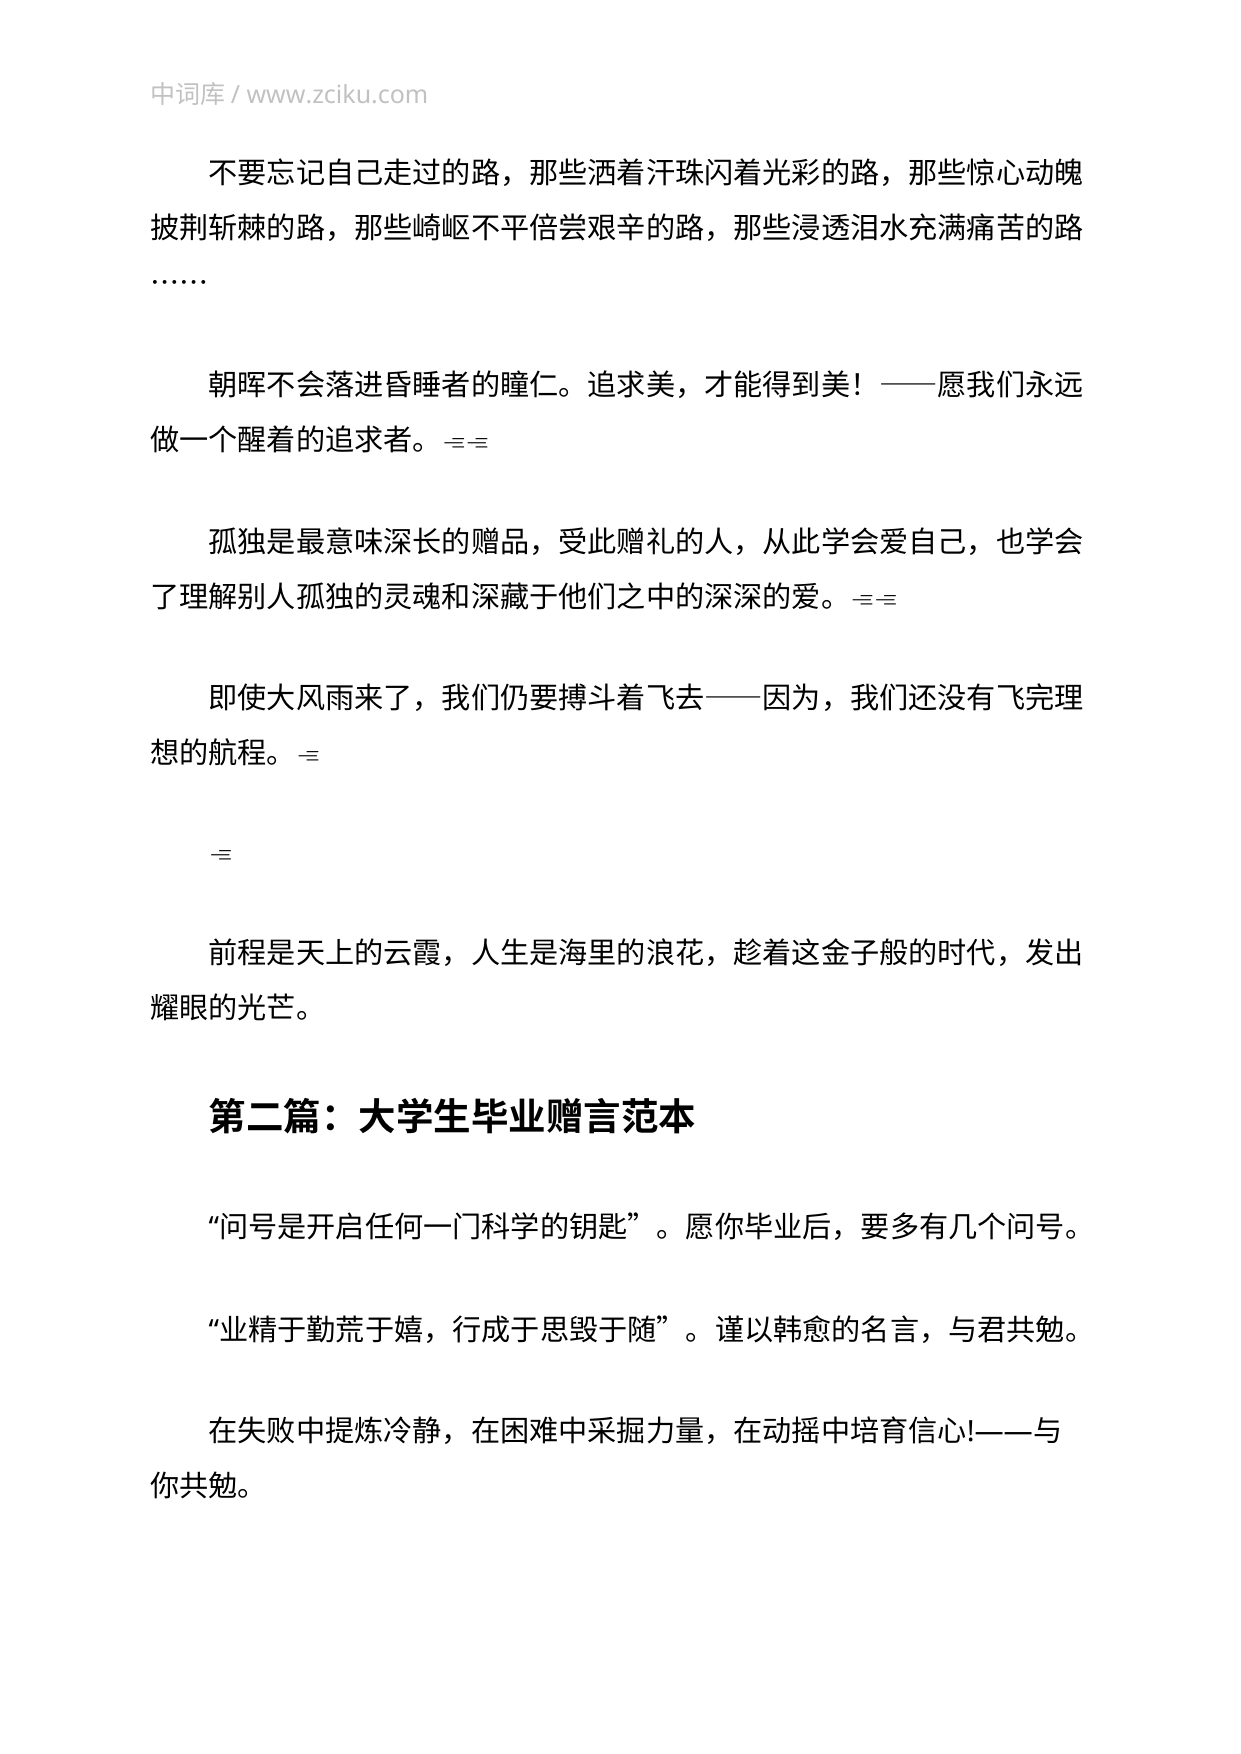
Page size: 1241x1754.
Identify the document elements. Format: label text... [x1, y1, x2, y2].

text “业精于勤荒于嬉，行成于思毁于随”。谨以韩愈的名言，与君共勉。 [150, 1306, 1090, 1348]
text 朝晖不会落进昏睡者的瞳仁。追求美，才能得到美！——愿我们永远做一个醒着的追求者。 [150, 362, 1090, 459]
text 第二篇：大学生毕业赠言范本 [150, 1087, 1090, 1141]
text  [150, 832, 1090, 871]
text 不要忘记自己走过的路，那些洒着汗珠闪着光彩的路，那些惊心动魄披荆斩棘的路，那些崎岖不平倍尝艰辛的路，那些浸透泪水充满痛苦的路…… [150, 150, 1090, 302]
text 前程是天上的云霞，人生是海里的浪花，趁着这金子般的时代，发出耀眼的光芒。 [150, 930, 1090, 1027]
text “问号是开启任何一门科学的钥匙”。愿你毕业后，要多有几个问号。 [150, 1204, 1090, 1246]
text 在失败中提炼冷静，在困难中采掘力量，在动摇中培育信心!——与你共勉。 [150, 1408, 1090, 1505]
text 即使大风雨来了，我们仍要搏斗着飞去——因为，我们还没有飞完理想的航程。 [150, 675, 1090, 772]
text 孤独是最意味深长的赠品，受此赠礼的人，从此学会爱自己，也学会了理解别人孤独的灵魂和深藏于他们之中的深深的爱。 [150, 518, 1090, 615]
